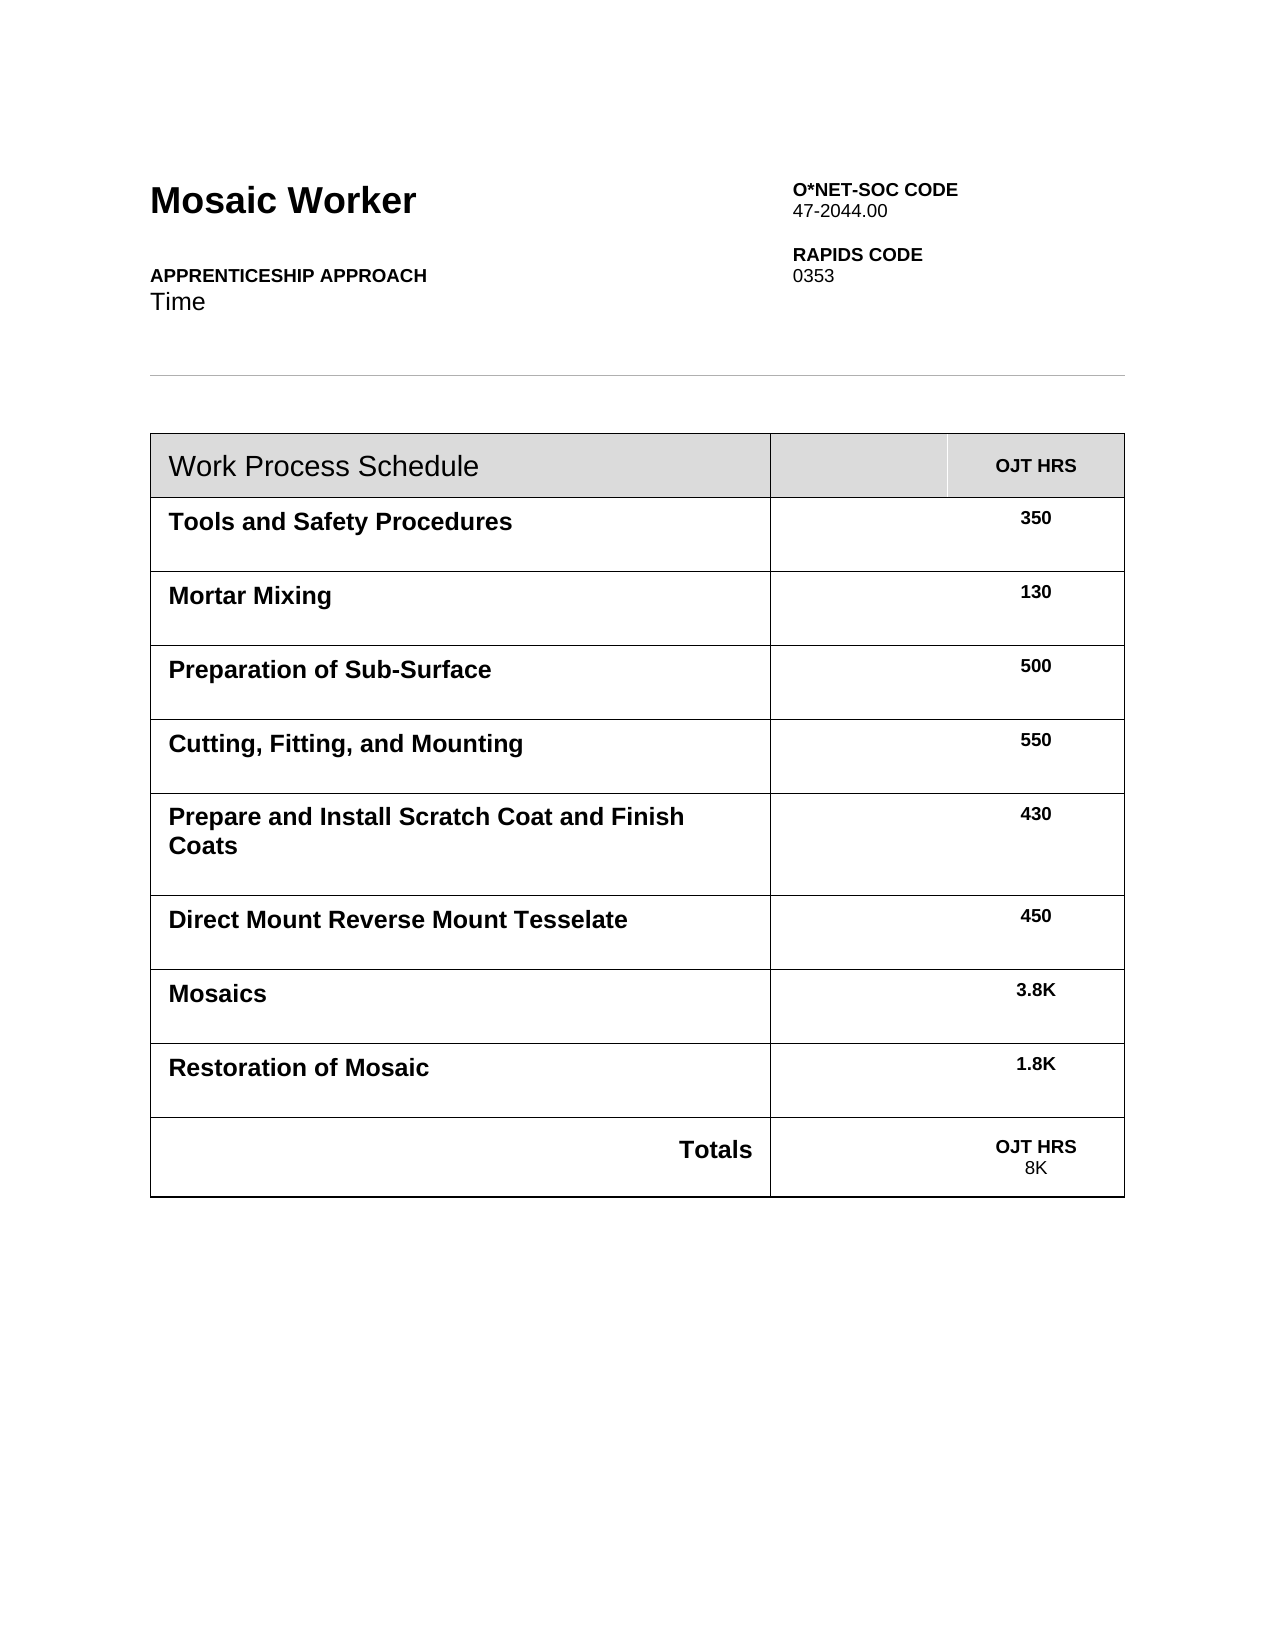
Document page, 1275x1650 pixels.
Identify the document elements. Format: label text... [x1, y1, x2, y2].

table_header OJT HRS [948, 434, 1124, 497]
table_cell Mosaics [151, 970, 770, 1043]
text RAPIDS CODE [793, 243, 1125, 265]
table_cell [771, 1118, 947, 1196]
table_cell Cutting, Fitting, and Mounting [151, 720, 770, 792]
table_cell 500 [948, 646, 1124, 719]
table_cell OJT HRS 8K [948, 1118, 1124, 1196]
table_cell Prepare and Install Scratch Coat and Finish Coats [151, 794, 770, 895]
table_cell 350 [948, 498, 1124, 571]
table_header [771, 434, 947, 497]
text 47-2044.00 [793, 200, 1125, 222]
table_cell Totals [151, 1118, 770, 1196]
text 0353 [793, 265, 1125, 287]
table_cell 550 [948, 720, 1124, 792]
table_cell Mortar Mixing [151, 572, 770, 645]
text APPRENTICESHIP APPROACH [150, 265, 719, 287]
table_cell 430 [948, 794, 1124, 895]
table_cell [771, 970, 947, 1043]
table_cell 450 [948, 896, 1124, 969]
table_cell [771, 498, 947, 571]
table_cell 3.8K [948, 970, 1124, 1043]
table_cell [771, 720, 947, 792]
table_cell 130 [948, 572, 1124, 645]
table_cell Restoration of Mosaic [151, 1044, 770, 1117]
table_cell [771, 646, 947, 719]
text O*NET-SOC CODE [793, 179, 1125, 200]
table_cell [771, 896, 947, 969]
table_cell Preparation of Sub-Surface [151, 646, 770, 719]
table_cell 1.8K [948, 1044, 1124, 1117]
table_cell Direct Mount Reverse Mount Tesselate [151, 896, 770, 969]
text Mosaic Worker [150, 179, 719, 222]
table_header Work Process Schedule [151, 434, 770, 497]
table_cell Tools and Safety Procedures [151, 498, 770, 571]
table_cell [771, 794, 947, 895]
table_cell [771, 572, 947, 645]
text Time [150, 287, 719, 315]
table_cell [771, 1044, 947, 1117]
